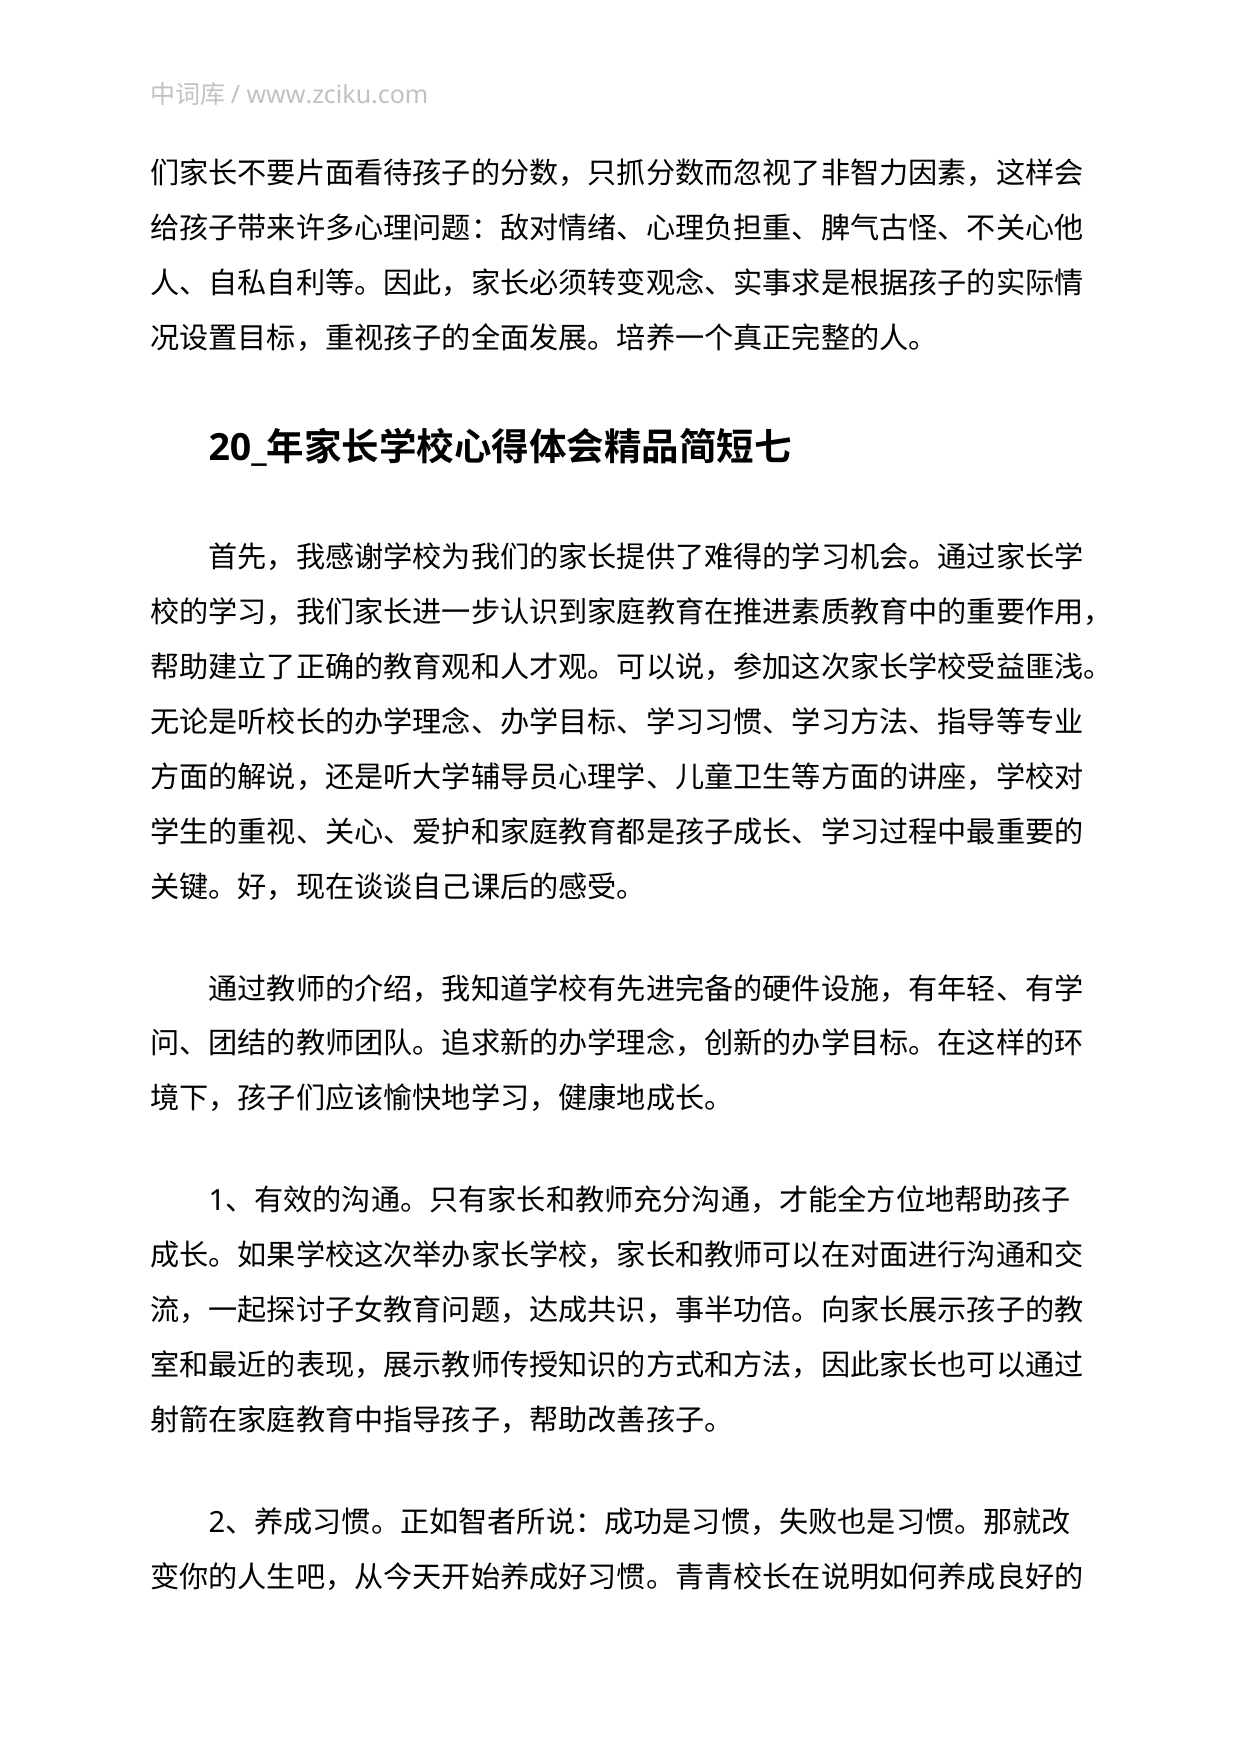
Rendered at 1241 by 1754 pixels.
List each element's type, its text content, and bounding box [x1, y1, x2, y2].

text 首先，我感谢学校为我们的家长提供了难得的学习机会。通过家长学校的学习，我们家长进一步认识到家庭教育在推进素质教育中的重要作用，帮助建立了正确的教育观和人才观。可以说，参加这次家长学校受益匪浅。无论是听校长的办学理念、办学目标、学习习惯、学习方法、指导等专业方面的解说，还是听大学辅导员心理学、儿童卫生等方面的讲座，学校对学生的重视、关心、爱护和家庭教育都是孩子成长、学习过程中最重要的关键。好，现在谈谈自己课后的感受。 [150, 534, 1090, 906]
text 1、有效的沟通。只有家长和教师充分沟通，才能全方位地帮助孩子成长。如果学校这次举办家长学校，家长和教师可以在对面进行沟通和交流，一起探讨子女教育问题，达成共识，事半功倍。向家长展示孩子的教室和最近的表现，展示教师传授知识的方式和方法，因此家长也可以通过射箭在家庭教育中指导孩子，帮助改善孩子。 [150, 1177, 1090, 1439]
text 通过教师的介绍，我知道学校有先进完备的硬件设施，有年轻、有学问、团结的教师团队。追求新的办学理念，创新的办学目标。在这样的环境下，孩子们应该愉快地学习，健康地成长。 [150, 965, 1090, 1117]
text 20_年家长学校心得体会精品简短七 [150, 416, 1090, 471]
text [150, 150, 1090, 357]
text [150, 1498, 1090, 1596]
